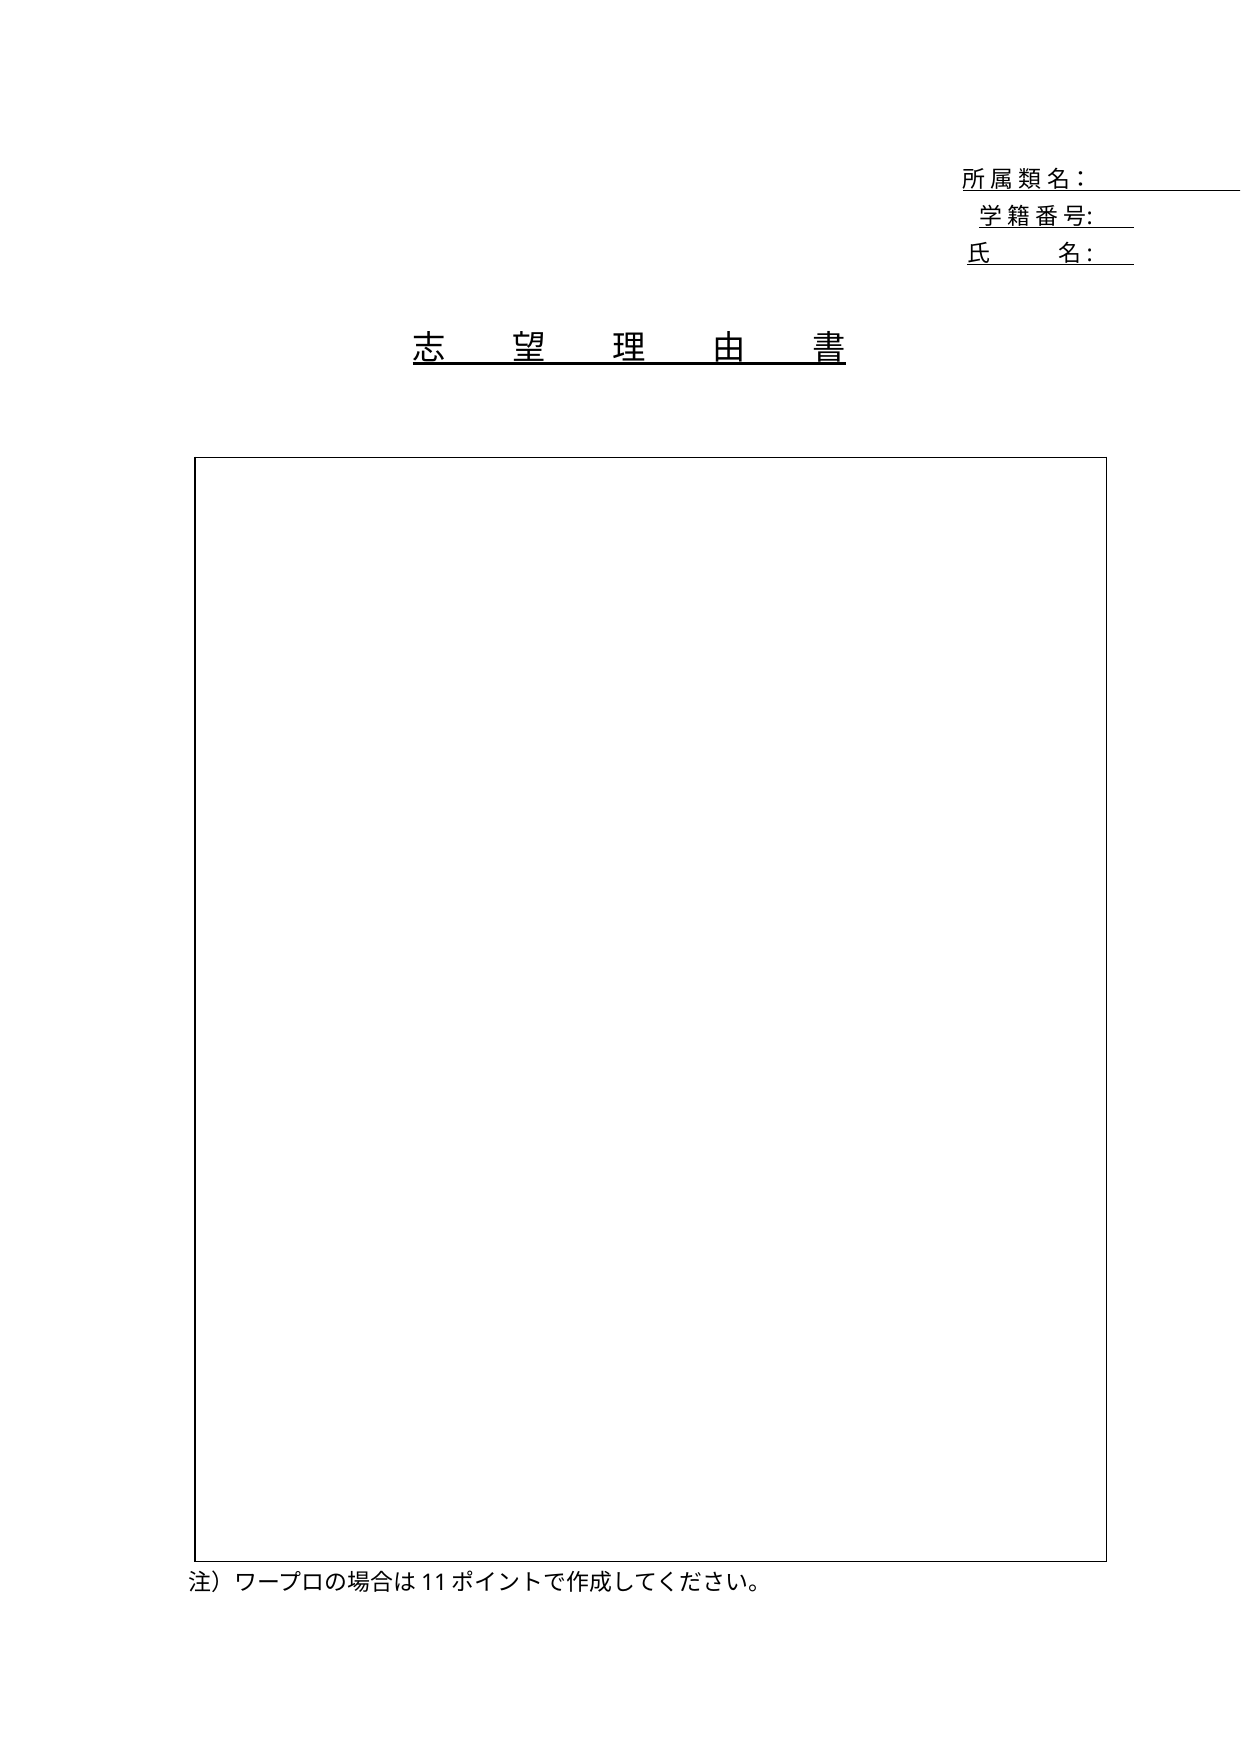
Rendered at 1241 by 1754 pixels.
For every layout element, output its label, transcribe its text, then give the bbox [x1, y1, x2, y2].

table_header [196, 458, 1106, 1561]
text 注）ワープロの場合は11ポイントで作成してください。 [165, 1562, 1092, 1599]
text 学 籍 番 号: [165, 196, 1092, 233]
text 所 属 類 名： [165, 159, 1092, 196]
text 志 望 理 由 書 [165, 308, 1092, 382]
text 氏 名 : [165, 233, 1092, 271]
